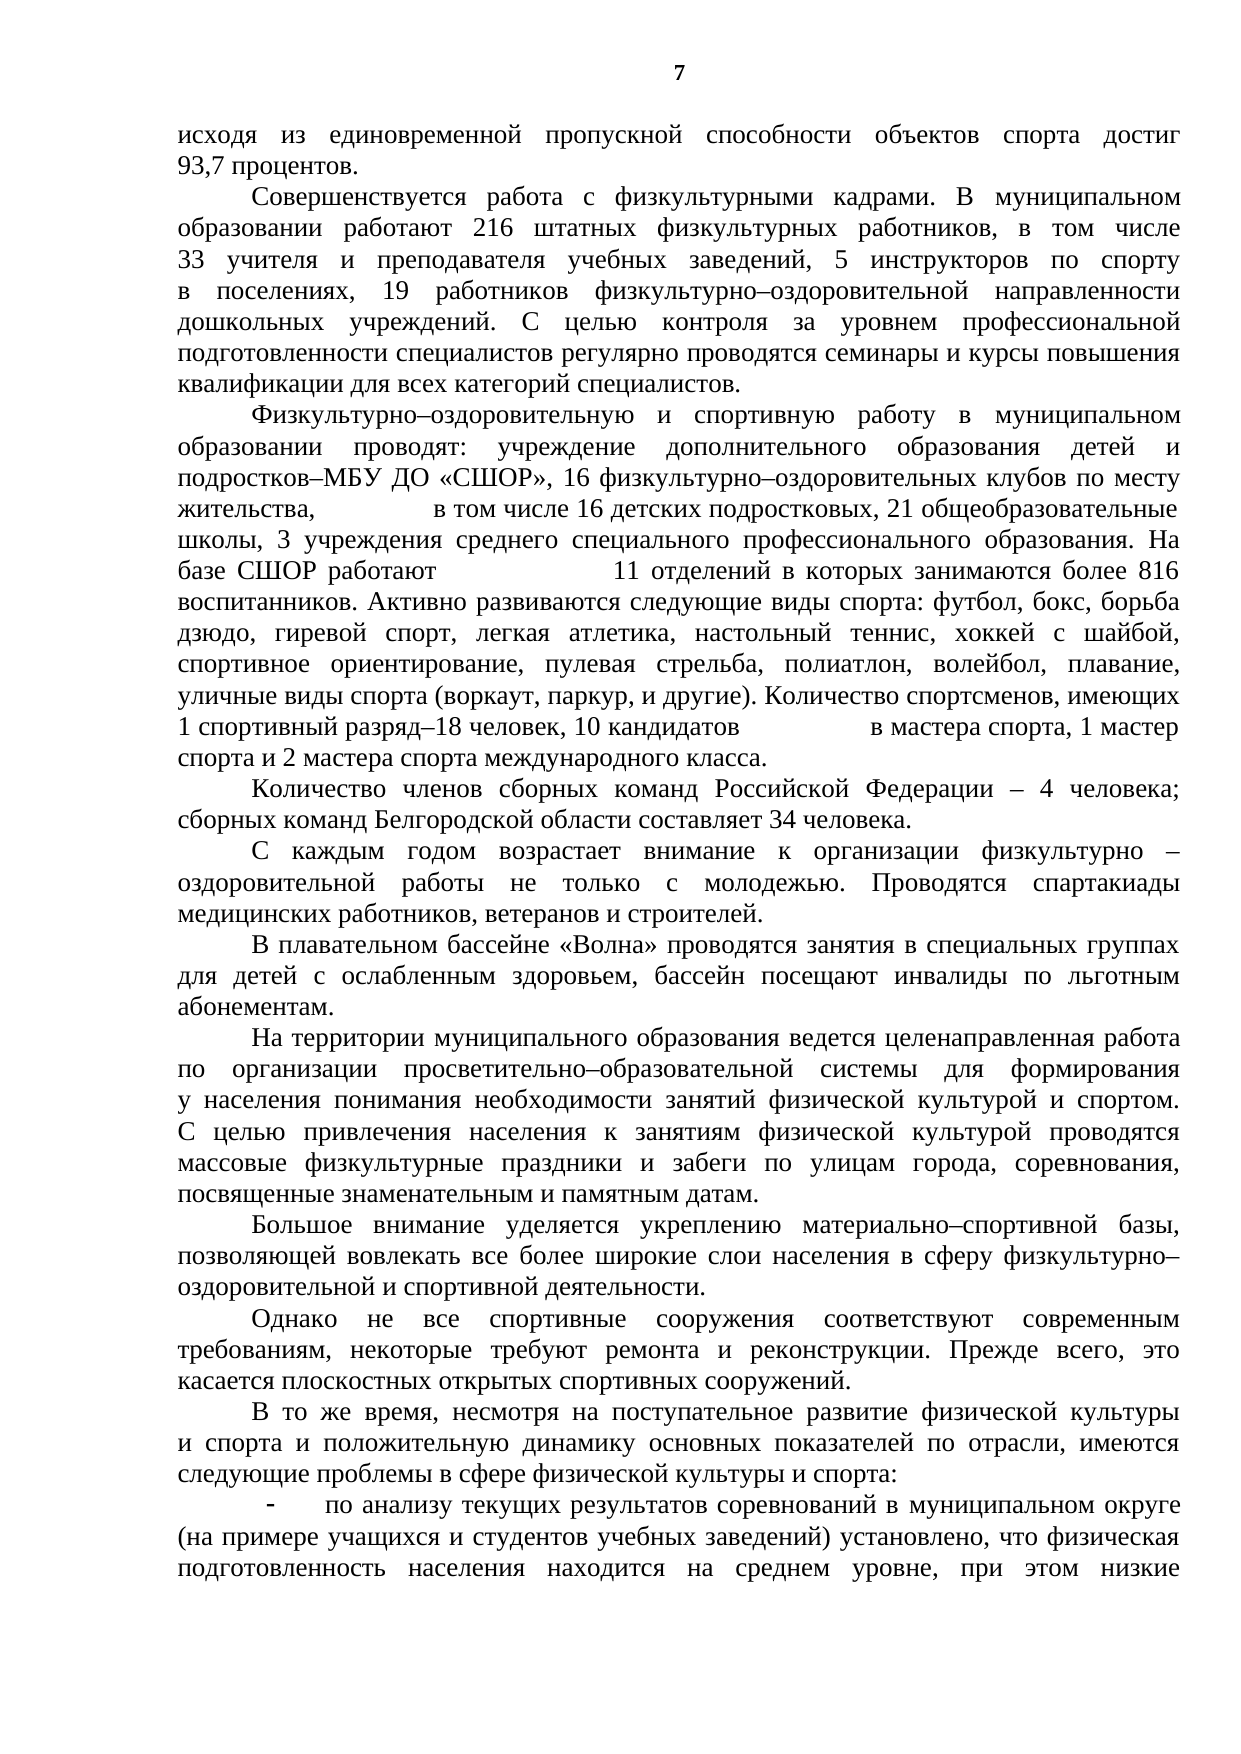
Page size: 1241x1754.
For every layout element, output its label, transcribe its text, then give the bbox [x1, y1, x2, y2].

text Однако не все спортивные сооружения соответствуют современным требованиям, некоторые требуют ремонта и реконструкции. Прежде всего, это касается плоскостных открытых спортивных сооружений. [177, 1302, 1181, 1395]
text Совершенствуется работа с физкультурными кадрами. В муниципальном образовании работают 216 штатных физкультурных работников, в том числе 33 учителя и преподавателя учебных заведений, 5 инструкторов по спорту в поселениях, 19 работников физкультурно–оздоровительной направленности дошкольных учреждений. С целью контроля за уровнем профессиональной подготовленности специалистов регулярно проводятся семинары и курсы повышения квалификации для всех категорий специалистов. [177, 180, 1181, 398]
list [177, 118, 1181, 180]
text В плавательном бассейне «Волна» проводятся занятия в специальных группах для детей с ослабленным здоровьем, бассейн посещают инвалиды по льготным абонементам. [177, 928, 1181, 1021]
text С каждым годом возрастает внимание к организации физкультурно –оздоровительной работы не только с молодежью. Проводятся спартакиады медицинских работников, ветеранов и строителей. [177, 834, 1181, 928]
text Физкультурно–оздоровительную и спортивную работу в муниципальном образовании проводят: учреждение дополнительного образования детей и подростков–МБУ ДО «СШОР», 16 физкультурно–оздоровительных клубов по месту жительства, в том числе 16 детских подростковых, 21 общеобразовательные школы, 3 учреждения среднего специального профессионального образования. На базе СШОР работают 11 отделений в которых занимаются более 816 воспитанников. Активно развиваются следующие виды спорта: футбол, бокс, борьба дзюдо, гиревой спорт, легкая атлетика, настольный теннис, хоккей с шайбой, спортивное ориентирование, пулевая стрельба, полиатлон, волейбол, плавание, уличные виды спорта (воркаут, паркур, и другие). Количество спортсменов, имеющих 1 спортивный разряд–18 человек, 10 кандидатов в мастера спорта, 1 мастер спорта и 2 мастера спорта международного класса. [177, 398, 1181, 772]
text Большое внимание уделяется укреплению материально–спортивной базы, позволяющей вовлекать все более широкие слои населения в сферу физкультурно–оздоровительной и спортивной деятельности. [177, 1208, 1181, 1302]
text В то же время, несмотря на поступательное развитие физической культуры и спорта и положительную динамику основных показателей по отрасли, имеются следующие проблемы в сфере физической культуры и спорта: [177, 1395, 1181, 1488]
text Количество членов сборных команд Российской Федерации – 4 человека; сборных команд Белгородской области составляет 34 человека. [177, 772, 1181, 834]
text На территории муниципального образования ведется целенаправленная работа по организации просветительно–образовательной системы для формирования у населения понимания необходимости занятий физической культурой и спортом. С целью привлечения населения к занятиям физической культурой проводятся массовые физкультурные праздники и забеги по улицам города, соревнования, посвященные знаменательным и памятным датам. [177, 1021, 1181, 1208]
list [177, 1488, 1181, 1582]
